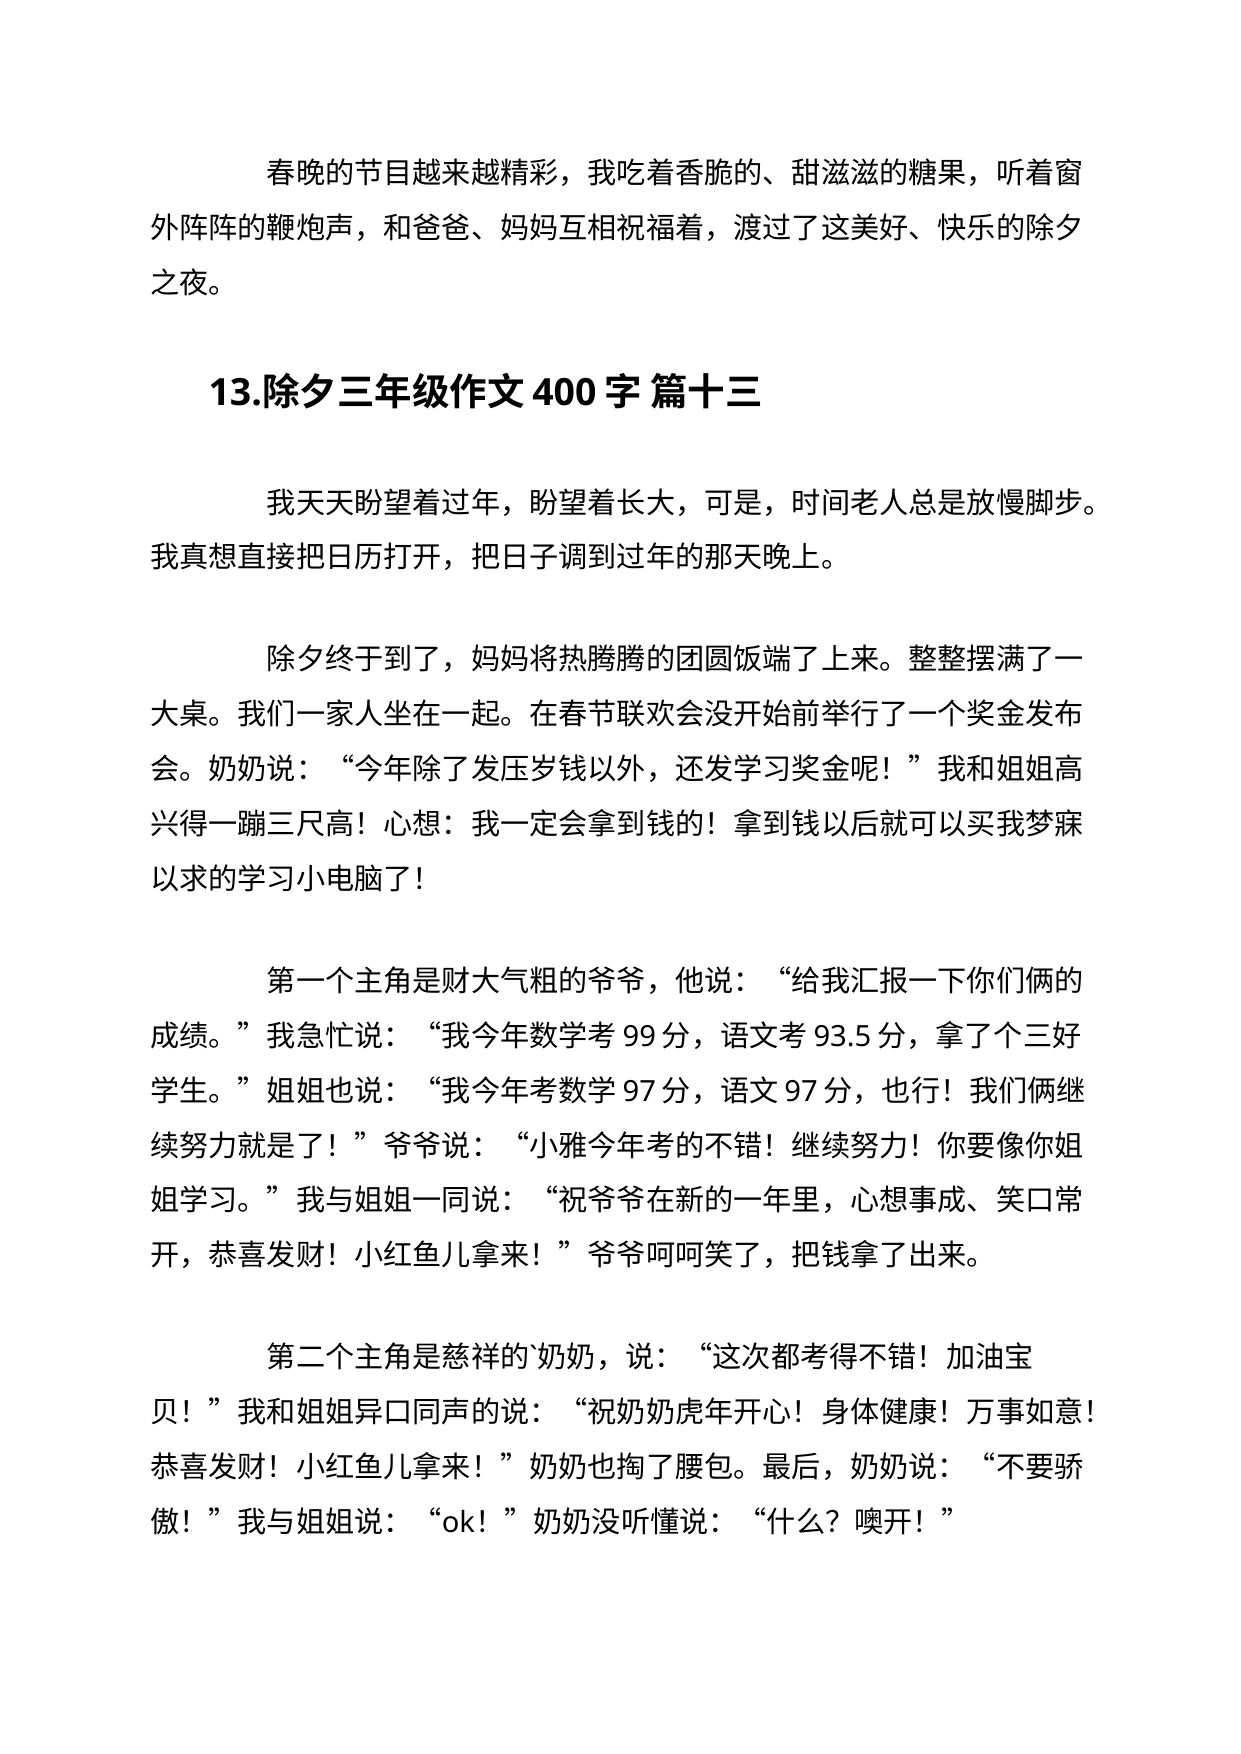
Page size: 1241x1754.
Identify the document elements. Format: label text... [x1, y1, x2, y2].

text 春晚的节目越来越精彩，我吃着香脆的、甜滋滋的糖果，听着窗外阵阵的鞭炮声，和爸爸、妈妈互相祝福着，渡过了这美好、快乐的除夕之夜。 [150, 150, 1090, 302]
text 13.除夕三年级作文400字 篇十三 [150, 362, 1090, 416]
text 我天天盼望着过年，盼望着长大，可是，时间老人总是放慢脚步。我真想直接把日历打开，把日子调到过年的那天晚上。 [150, 479, 1090, 576]
text 除夕终于到了，妈妈将热腾腾的团圆饭端了上来。整整摆满了一大桌。我们一家人坐在一起。在春节联欢会没开始前举行了一个奖金发布会。奶奶说：“今年除了发压岁钱以外，还发学习奖金呢！”我和姐姐高兴得一蹦三尺高！心想：我一定会拿到钱的！拿到钱以后就可以买我梦寐以求的学习小电脑了！ [150, 636, 1090, 898]
text 第一个主角是财大气粗的爷爷，他说：“给我汇报一下你们俩的成绩。”我急忙说：“我今年数学考99分，语文考93.5分，拿了个三好学生。”姐姐也说：“我今年考数学97分，语文97分，也行！我们俩继续努力就是了！”爷爷说：“小雅今年考的不错！继续努力！你要像你姐姐学习。”我与姐姐一同说：“祝爷爷在新的一年里，心想事成、笑口常开，恭喜发财！小红鱼儿拿来！”爷爷呵呵笑了，把钱拿了出来。 [150, 957, 1090, 1274]
text 第二个主角是慈祥的`奶奶，说：“这次都考得不错！加油宝贝！”我和姐姐异口同声的说：“祝奶奶虎年开心！身体健康！万事如意！恭喜发财！小红鱼儿拿来！”奶奶也掏了腰包。最后，奶奶说：“不要骄傲！”我与姐姐说：“ok！”奶奶没听懂说：“什么？噢开！” [150, 1334, 1090, 1541]
